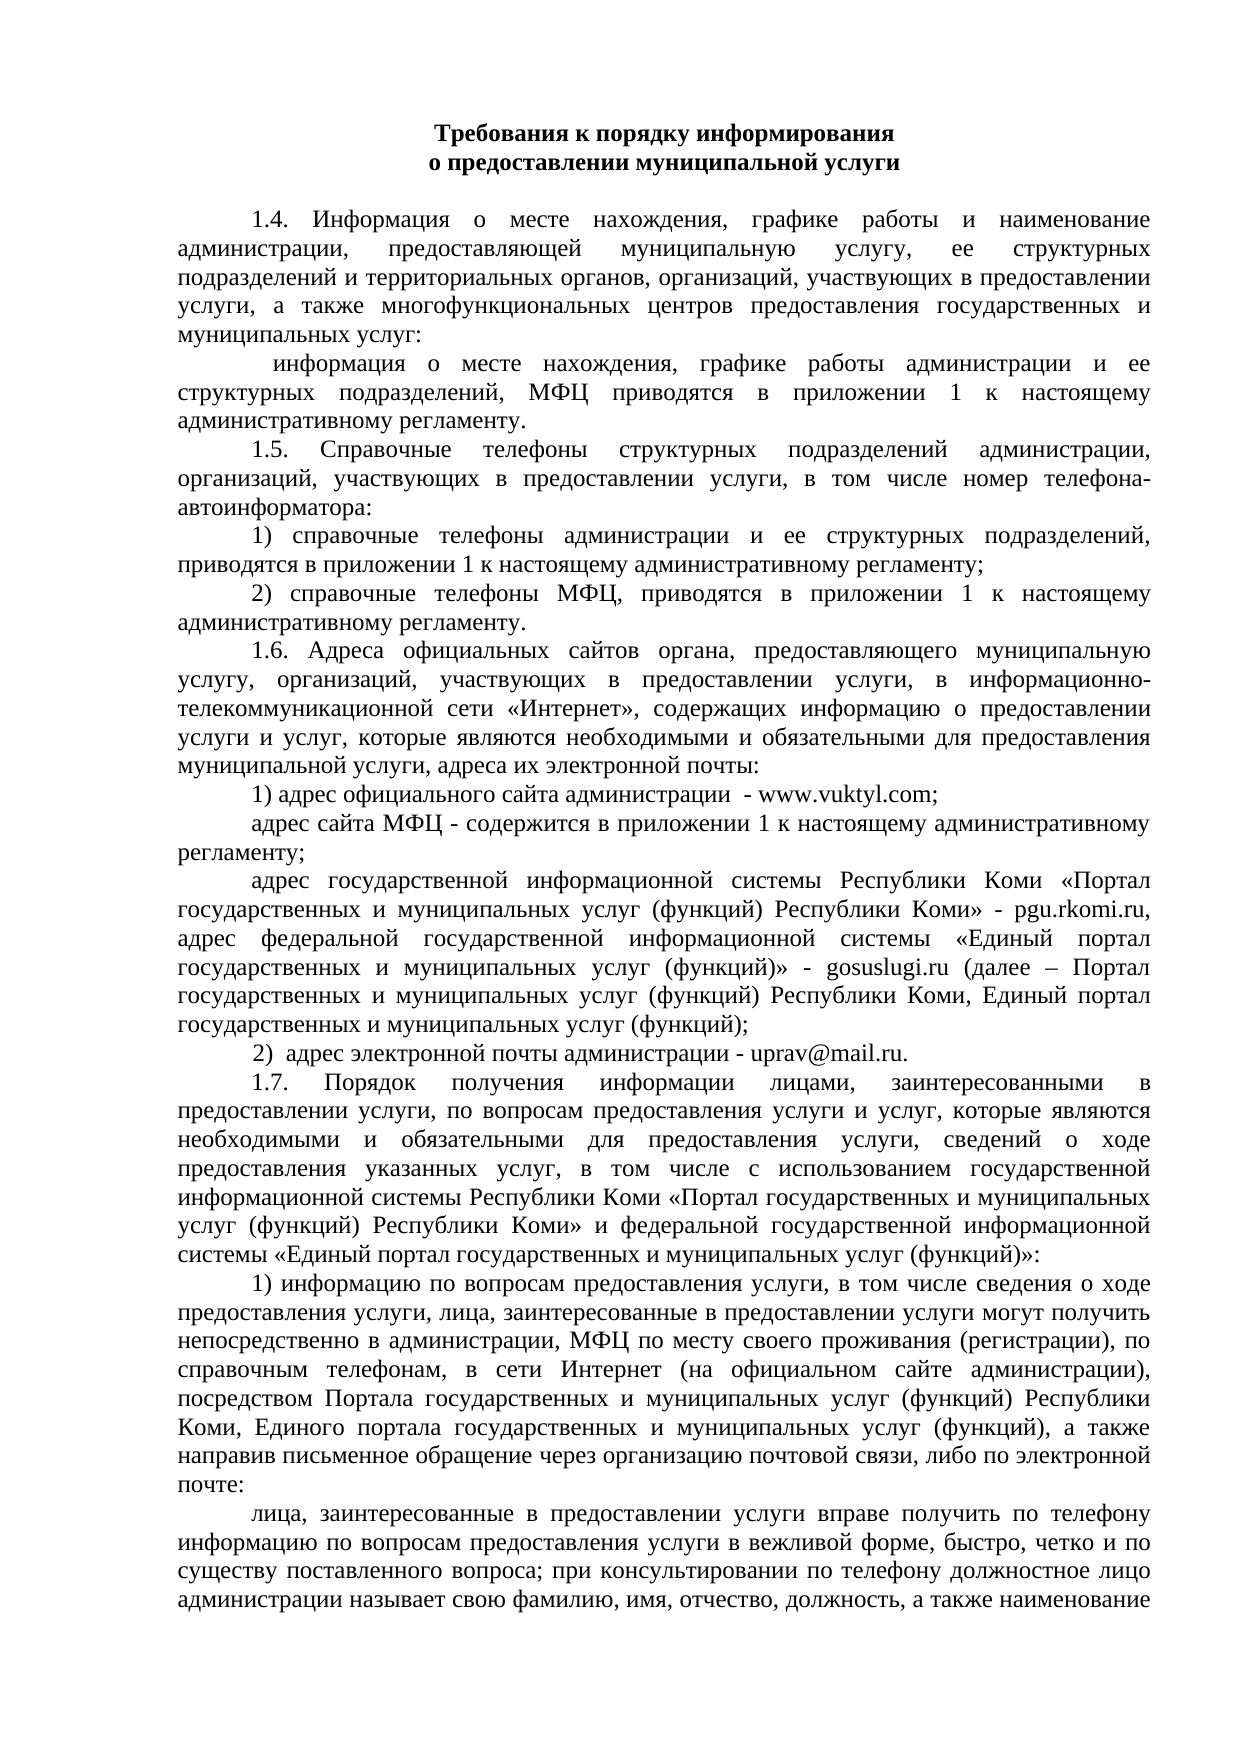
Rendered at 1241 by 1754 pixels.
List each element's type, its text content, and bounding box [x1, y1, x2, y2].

text 1.6. Адреса официальных сайтов органа, предоставляющего муниципальную услугу, организаций, участвующих в предоставлении услуги, в информационно-телекоммуникационной сети «Интернет», содержащих информацию о предоставлении услуги и услуг, которые являются необходимыми и обязательными для предоставления муниципальной услуги, адреса их электронной почты: [177, 636, 1152, 779]
text информация о месте нахождения, графике работы администрации и ее структурных подразделений, МФЦ приводятся в приложении 1 к настоящему административному регламенту. [177, 348, 1152, 434]
text 2) адрес электронной почты администрации - uprav@mail.ru. [177, 1038, 1152, 1067]
text 1.5. Справочные телефоны структурных подразделений администрации, организаций, участвующих в предоставлении услуги, в том числе номер телефона-автоинформатора: [177, 434, 1152, 521]
text Требования к порядку информирования [177, 118, 1152, 147]
text 1.7. Порядок получения информации лицами, заинтересованными в предоставлении услуги, по вопросам предоставления услуги и услуг, которые являются необходимыми и обязательными для предоставления услуги, сведений о ходе предоставления указанных услуг, в том числе с использованием государственной информационной системы Республики Коми «Портал государственных и муниципальных услуг (функций) Республики Коми» и федеральной государственной информационной системы «Единый портал государственных и муниципальных услуг (функций)»: [177, 1067, 1152, 1268]
text адрес государственной информационной системы Республики Коми «Портал государственных и муниципальных услуг (функций) Республики Коми» - pgu.rkomi.ru, адрес федеральной государственной информационной системы «Единый портал государственных и муниципальных услуг (функций)» - gosuslugi.ru (далее – Портал государственных и муниципальных услуг (функций) Республики Коми, Единый портал государственных и муниципальных услуг (функций); [177, 866, 1152, 1038]
text 1) адрес официального сайта администрации - www.vuktyl.com; [177, 779, 1152, 808]
text 1.4. Информация о месте нахождения, графике работы и наименование администрации, предоставляющей муниципальную услугу, ее структурных подразделений и территориальных органов, организаций, участвующих в предоставлении услуги, а также многофункциональных центров предоставления государственных и муниципальных услуг: [177, 204, 1152, 348]
text адрес сайта МФЦ - содержится в приложении 1 к настоящему административному регламенту; [177, 808, 1152, 866]
text 1) справочные телефоны администрации и ее структурных подразделений, приводятся в приложении 1 к настоящему административному регламенту; [177, 521, 1152, 578]
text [177, 1498, 1152, 1613]
text 2) справочные телефоны МФЦ, приводятся в приложении 1 к настоящему административному регламенту. [177, 578, 1152, 636]
text 1) информацию по вопросам предоставления услуги, в том числе сведения о ходе предоставления услуги, лица, заинтересованные в предоставлении услуги могут получить непосредственно в администрации, МФЦ по месту своего проживания (регистрации), по справочным телефонам, в сети Интернет (на официальном сайте администрации), посредством Портала государственных и муниципальных услуг (функций) Республики Коми, Единого портала государственных и муниципальных услуг (функций), а также направив письменное обращение через организацию почтовой связи, либо по электронной почте: [177, 1268, 1152, 1498]
text о предоставлении муниципальной услуги [177, 147, 1152, 176]
